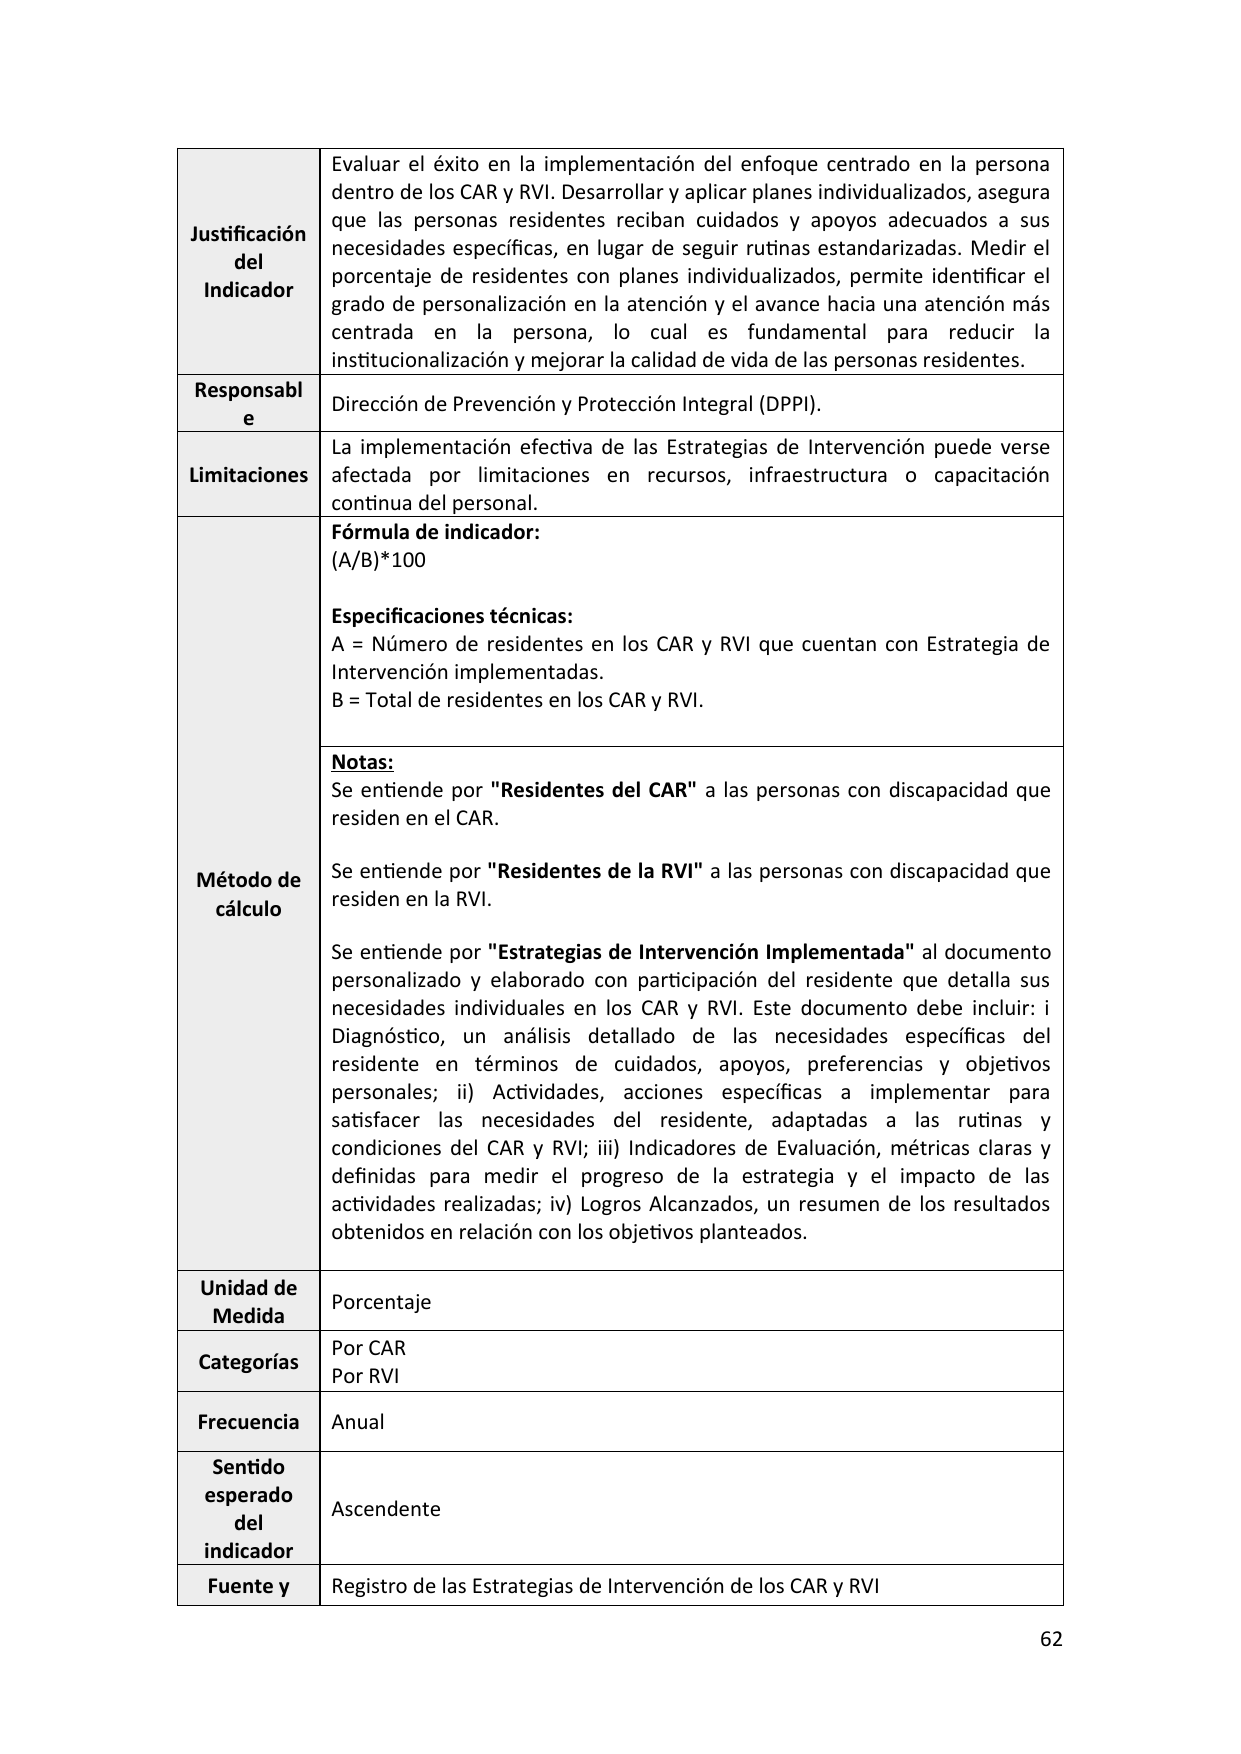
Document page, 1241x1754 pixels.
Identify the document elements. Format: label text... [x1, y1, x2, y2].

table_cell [321, 1565, 1063, 1605]
table_cell Método de cálculo [178, 517, 319, 1270]
table_cell Sentido esperado del indicador [178, 1452, 319, 1564]
table_cell Frecuencia [178, 1392, 319, 1451]
table_cell Por CAR Por RVI [321, 1331, 1063, 1391]
table_cell La implementación efectiva de las Estrategias de Intervención puede verse afectada por limitaciones en recursos, infraestructura o capacitación continua del personal. [321, 432, 1063, 516]
table_cell Ascendente [321, 1452, 1063, 1564]
table_cell Limitaciones [178, 432, 319, 516]
table_cell Dirección de Prevención y Protección Integral (DPPI). [321, 375, 1063, 431]
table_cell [178, 1565, 319, 1605]
table_cell Responsable [178, 375, 319, 431]
table_cell Fórmula de indicador: (A/B)*100 Especificaciones técnicas: A = Número de residentes en los CAR y RVI que cuentan con Estrategia de Intervención implementadas. B = Total de residentes en los CAR y RVI. [321, 517, 1063, 746]
table_cell Notas: Se entiende por "Residentes del CAR" a las personas con discapacidad que residen en el CAR. Se entiende por "Residentes de la RVI" a las personas con discapacidad que residen en la RVI. Se entiende por "Estrategias de Intervención Implementada" al documento personalizado y elaborado con participación del residente que detalla sus necesidades individuales en los CAR y RVI. Este documento debe incluir: i Diagnóstico, un análisis detallado de las necesidades específicas del residente en términos de cuidados, apoyos, preferencias y objetivos personales; ii) Actividades, acciones específicas a implementar para satisfacer las necesidades del residente, adaptadas a las rutinas y condiciones del CAR y RVI; iii) Indicadores de Evaluación, métricas claras y definidas para medir el progreso de la estrategia y el impacto de las actividades realizadas; iv) Logros Alcanzados, un resumen de los resultados obtenidos en relación con los objetivos planteados. [321, 747, 1063, 1270]
table_cell Categorías [178, 1331, 319, 1391]
table_cell Unidad de Medida [178, 1271, 319, 1330]
table_cell Porcentaje [321, 1271, 1063, 1330]
table_cell Evaluar el éxito en la implementación del enfoque centrado en la persona dentro de los CAR y RVI. Desarrollar y aplicar planes individualizados, asegura que las personas residentes reciban cuidados y apoyos adecuados a sus necesidades específicas, en lugar de seguir rutinas estandarizadas. Medir el porcentaje de residentes con planes individualizados, permite identificar el grado de personalización en la atención y el avance hacia una atención más centrada en la persona, lo cual es fundamental para reducir la institucionalización y mejorar la calidad de vida de las personas residentes. [321, 149, 1063, 374]
table_cell Justificación del Indicador [178, 149, 319, 374]
table_cell Anual [321, 1392, 1063, 1451]
